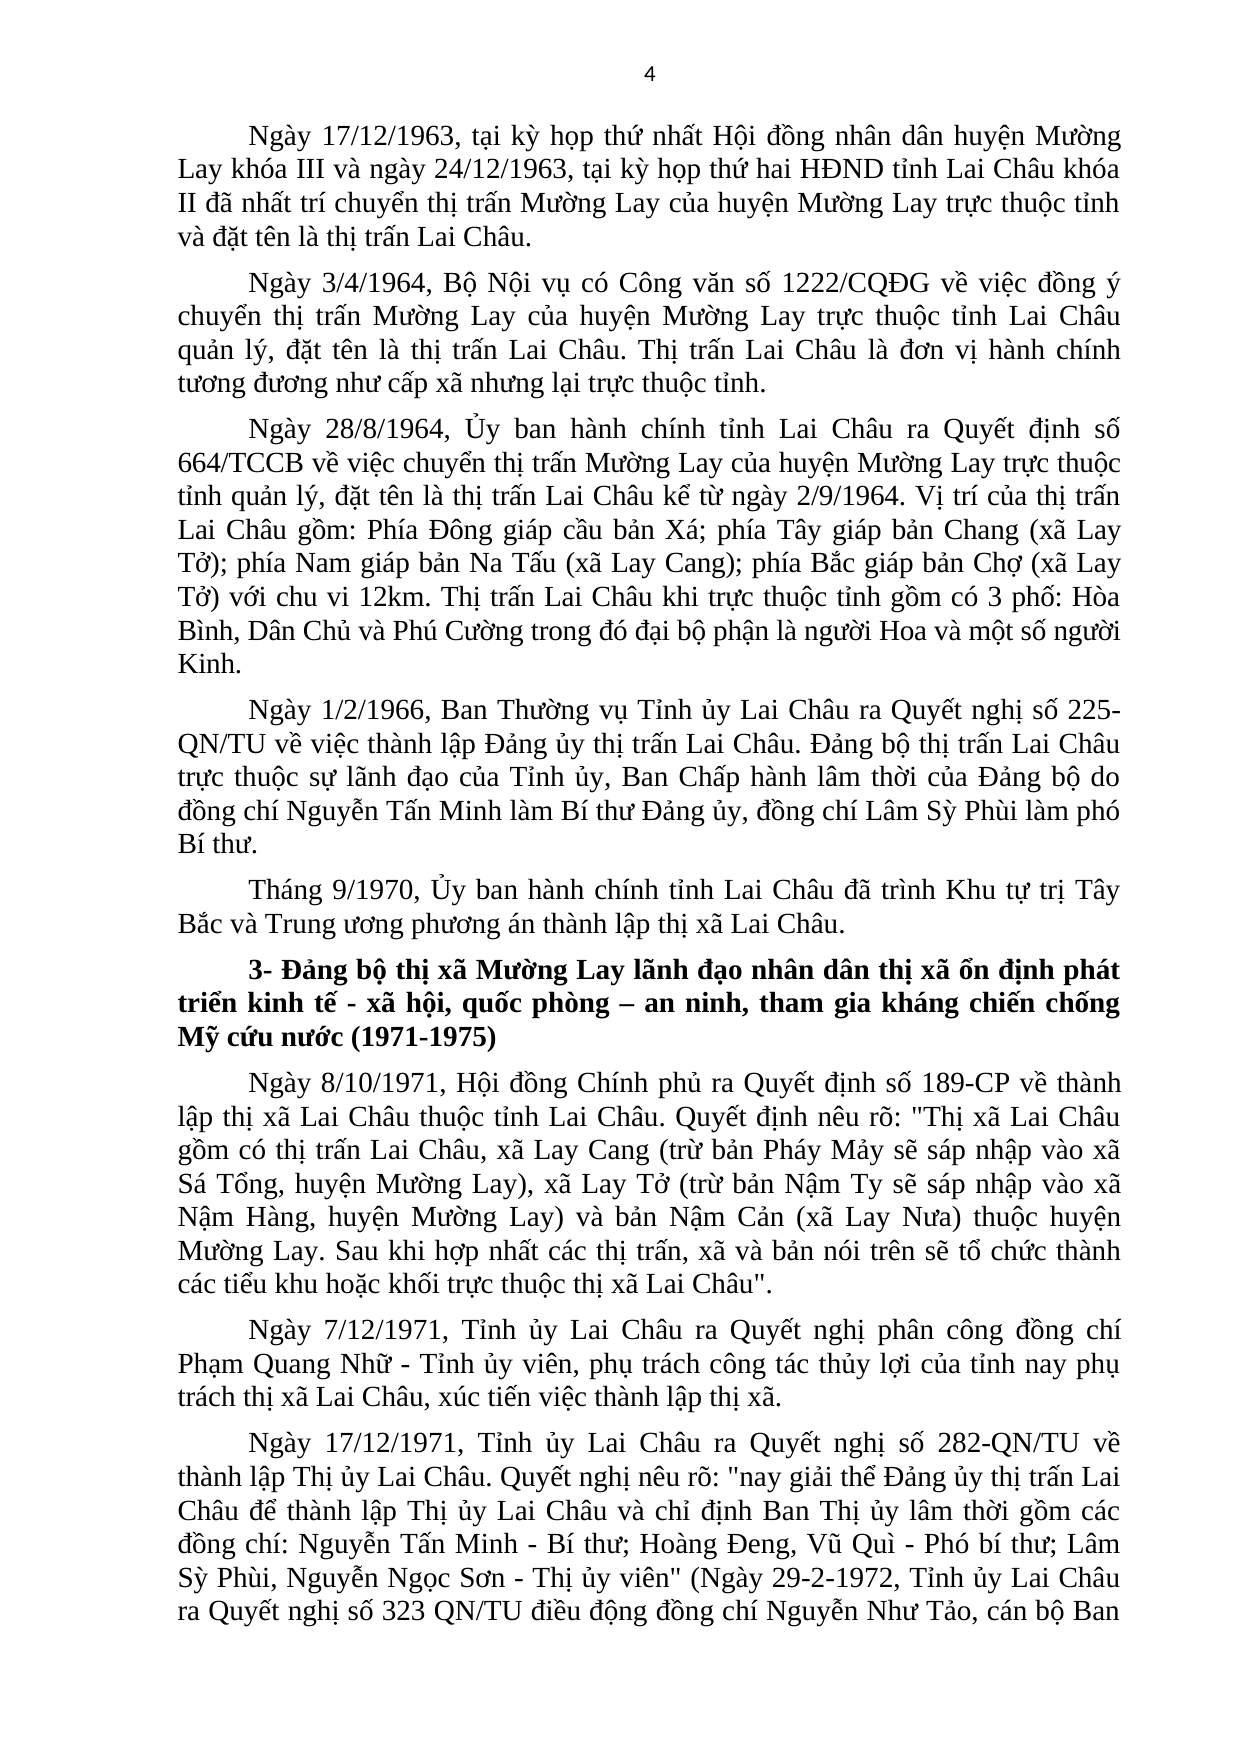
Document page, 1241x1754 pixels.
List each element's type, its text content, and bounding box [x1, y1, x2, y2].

text Ngày 3/4/1964, Bộ Nội vụ có Công văn số 1222/CQĐG về việc đồng ý chuyển thị trấn Mường Lay của huyện Mường Lay trực thuộc tỉnh Lai Châu quản lý, đặt tên là thị trấn Lai Châu. Thị trấn Lai Châu là đơn vị hành chính tương đương như cấp xã nhưng lại trực thuộc tỉnh. [177, 265, 1122, 399]
text 3- Đảng bộ thị xã Mường Lay lãnh đạo nhân dân thị xã ổn định phát triển kinh tế - xã hội, quốc phòng – an ninh, tham gia kháng chiến chống Mỹ cứu nước (1971-1975) [177, 952, 1122, 1053]
text Tháng 9/1970, Ủy ban hành chính tỉnh Lai Châu đã trình Khu tự trị Tây Bắc và Trung ương phương án thành lập thị xã Lai Châu. [177, 872, 1122, 939]
text Ngày 8/10/1971, Hội đồng Chính phủ ra Quyết định số 189-CP về thành lập thị xã Lai Châu thuộc tỉnh Lai Châu. Quyết định nêu rõ: "Thị xã Lai Châu gồm có thị trấn Lai Châu, xã Lay Cang (trừ bản Pháy Mảy sẽ sáp nhập vào xã Sá Tổng, huyện Mường Lay), xã Lay Tở (trừ bản Nậm Ty sẽ sáp nhập vào xã Nậm Hàng, huyện Mường Lay) và bản Nậm Cản (xã Lay Nưa) thuộc huyện Mường Lay. Sau khi hợp nhất các thị trấn, xã và bản nói trên sẽ tổ chức thành các tiểu khu hoặc khối trực thuộc thị xã Lai Châu". [177, 1065, 1122, 1300]
text Ngày 1/2/1966, Ban Thường vụ Tỉnh ủy Lai Châu ra Quyết nghị số 225-QN/TU về việc thành lập Đảng ủy thị trấn Lai Châu. Đảng bộ thị trấn Lai Châu trực thuộc sự lãnh đạo của Tỉnh ủy, Ban Chấp hành lâm thời của Đảng bộ do đồng chí Nguyễn Tấn Minh làm Bí thư Đảng ủy, đồng chí Lâm Sỳ Phùi làm phó Bí thư. [177, 692, 1122, 860]
text Ngày 28/8/1964, Ủy ban hành chính tỉnh Lai Châu ra Quyết định số 664/TCCB về việc chuyển thị trấn Mường Lay của huyện Mường Lay trực thuộc tỉnh quản lý, đặt tên là thị trấn Lai Châu kể từ ngày 2/9/1964. Vị trí của thị trấn Lai Châu gồm: Phía Đông giáp cầu bản Xá; phía Tây giáp bản Chang (xã Lay Tở); phía Nam giáp bản Na Tấu (xã Lay Cang); phía Bắc giáp bản Chợ (xã Lay Tở) với chu vi 12km. Thị trấn Lai Châu khi trực thuộc tỉnh gồm có 3 phố: Hòa Bình, Dân Chủ và Phú Cường trong đó đại bộ phận là người Hoa và một số người Kinh. [177, 411, 1122, 680]
text Ngày 7/12/1971, Tỉnh ủy Lai Châu ra Quyết nghị phân công đồng chí Phạm Quang Nhữ - Tỉnh ủy viên, phụ trách công tác thủy lợi của tỉnh nay phụ trách thị xã Lai Châu, xúc tiến việc thành lập thị xã. [177, 1312, 1122, 1413]
text Ngày 17/12/1963, tại kỳ họp thứ nhất Hội đồng nhân dân huyện Mường Lay khóa III và ngày 24/12/1963, tại kỳ họp thứ hai HĐND tỉnh Lai Châu khóa II đã nhất trí chuyển thị trấn Mường Lay của huyện Mường Lay trực thuộc tỉnh và đặt tên là thị trấn Lai Châu. [177, 118, 1122, 252]
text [177, 1426, 1122, 1627]
